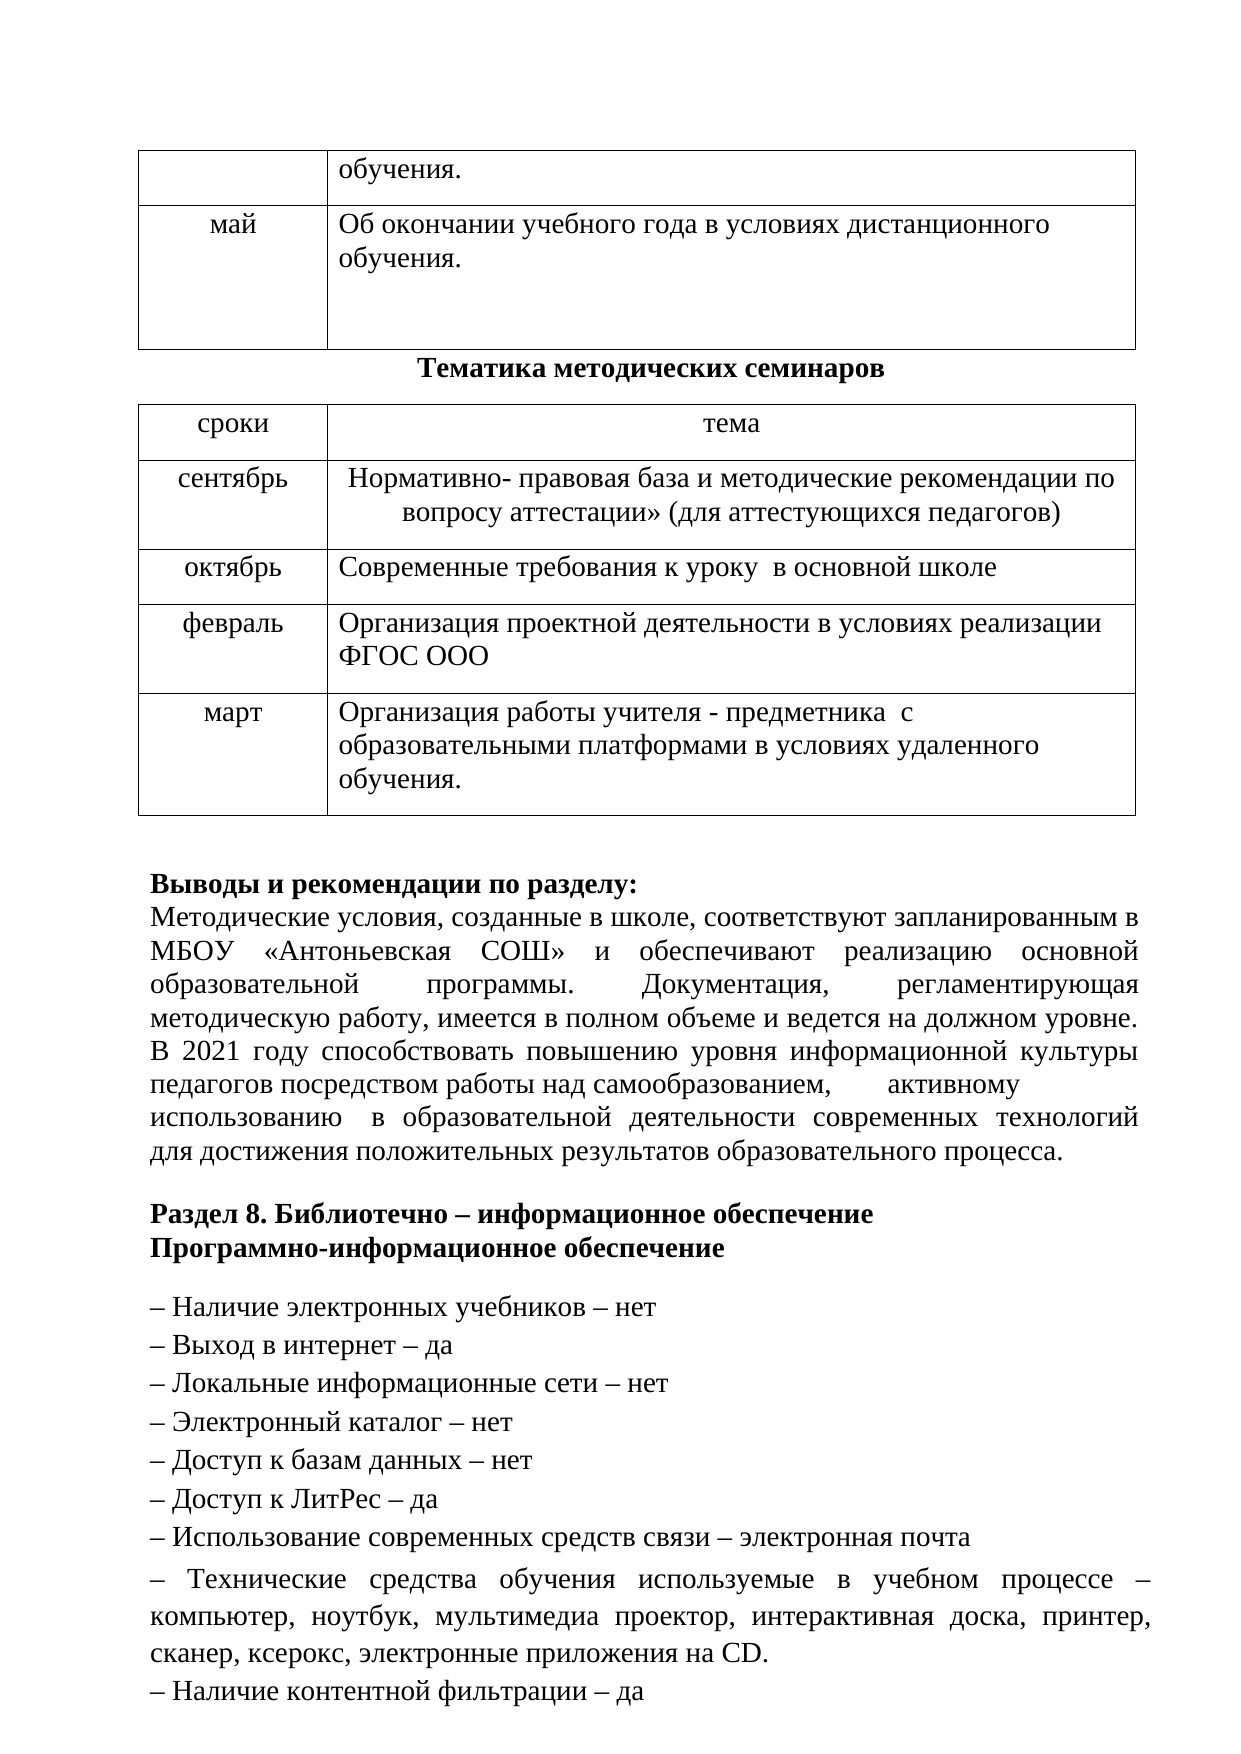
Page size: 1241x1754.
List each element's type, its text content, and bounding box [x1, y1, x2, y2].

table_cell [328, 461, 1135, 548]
text – Доступ к ЛитРес – да [150, 1481, 1152, 1514]
text Выводы и рекомендации по разделу: [150, 866, 1152, 899]
text – Технические средства обучения используемые в учебном процессе – компьютер, ноутбук, мультимедиа проектор, интерактивная доска, принтер, сканер, ксерокс, электронные приложения на CD. [150, 1561, 1152, 1668]
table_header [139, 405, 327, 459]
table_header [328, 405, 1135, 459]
text – Электронный каталог – нет [150, 1404, 1152, 1438]
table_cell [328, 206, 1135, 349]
text – Наличие электронных учебников – нет [150, 1289, 1152, 1322]
text Тематика методических семинаров [150, 350, 1152, 383]
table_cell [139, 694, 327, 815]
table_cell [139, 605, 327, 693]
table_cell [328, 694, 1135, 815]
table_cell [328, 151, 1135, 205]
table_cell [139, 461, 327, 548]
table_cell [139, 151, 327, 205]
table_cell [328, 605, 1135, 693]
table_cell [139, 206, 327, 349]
text – Выход в интернет – да [150, 1327, 1152, 1361]
text – Наличие контентной фильтрации – да [150, 1673, 1152, 1707]
text Методические условия, созданные в школе, соответствуют запланированным в МБОУ «Антоньевская СОШ» и обеспечивают реализацию основной образовательной программы. Документация, регламентирующая методическую работу, имеется в полном объеме и ведется на должном уровне. В 2021 году способствовать повышению уровня информационной культуры педагогов посредством работы над самообразованием, активному использованию в образовательной деятельности современных технологий для достижения положительных результатов образовательного процесса. [150, 900, 1139, 1166]
text Раздел 8. Библиотечно – информационное обеспечение [150, 1197, 1152, 1230]
text – Использование современных средств связи – электронная почта [150, 1519, 1152, 1553]
text – Локальные информационные сети – нет [150, 1366, 1152, 1399]
text Программно-информационное обеспечение [150, 1230, 1152, 1264]
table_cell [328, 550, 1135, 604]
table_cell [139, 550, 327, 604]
text – Доступ к базам данных – нет [150, 1442, 1152, 1476]
